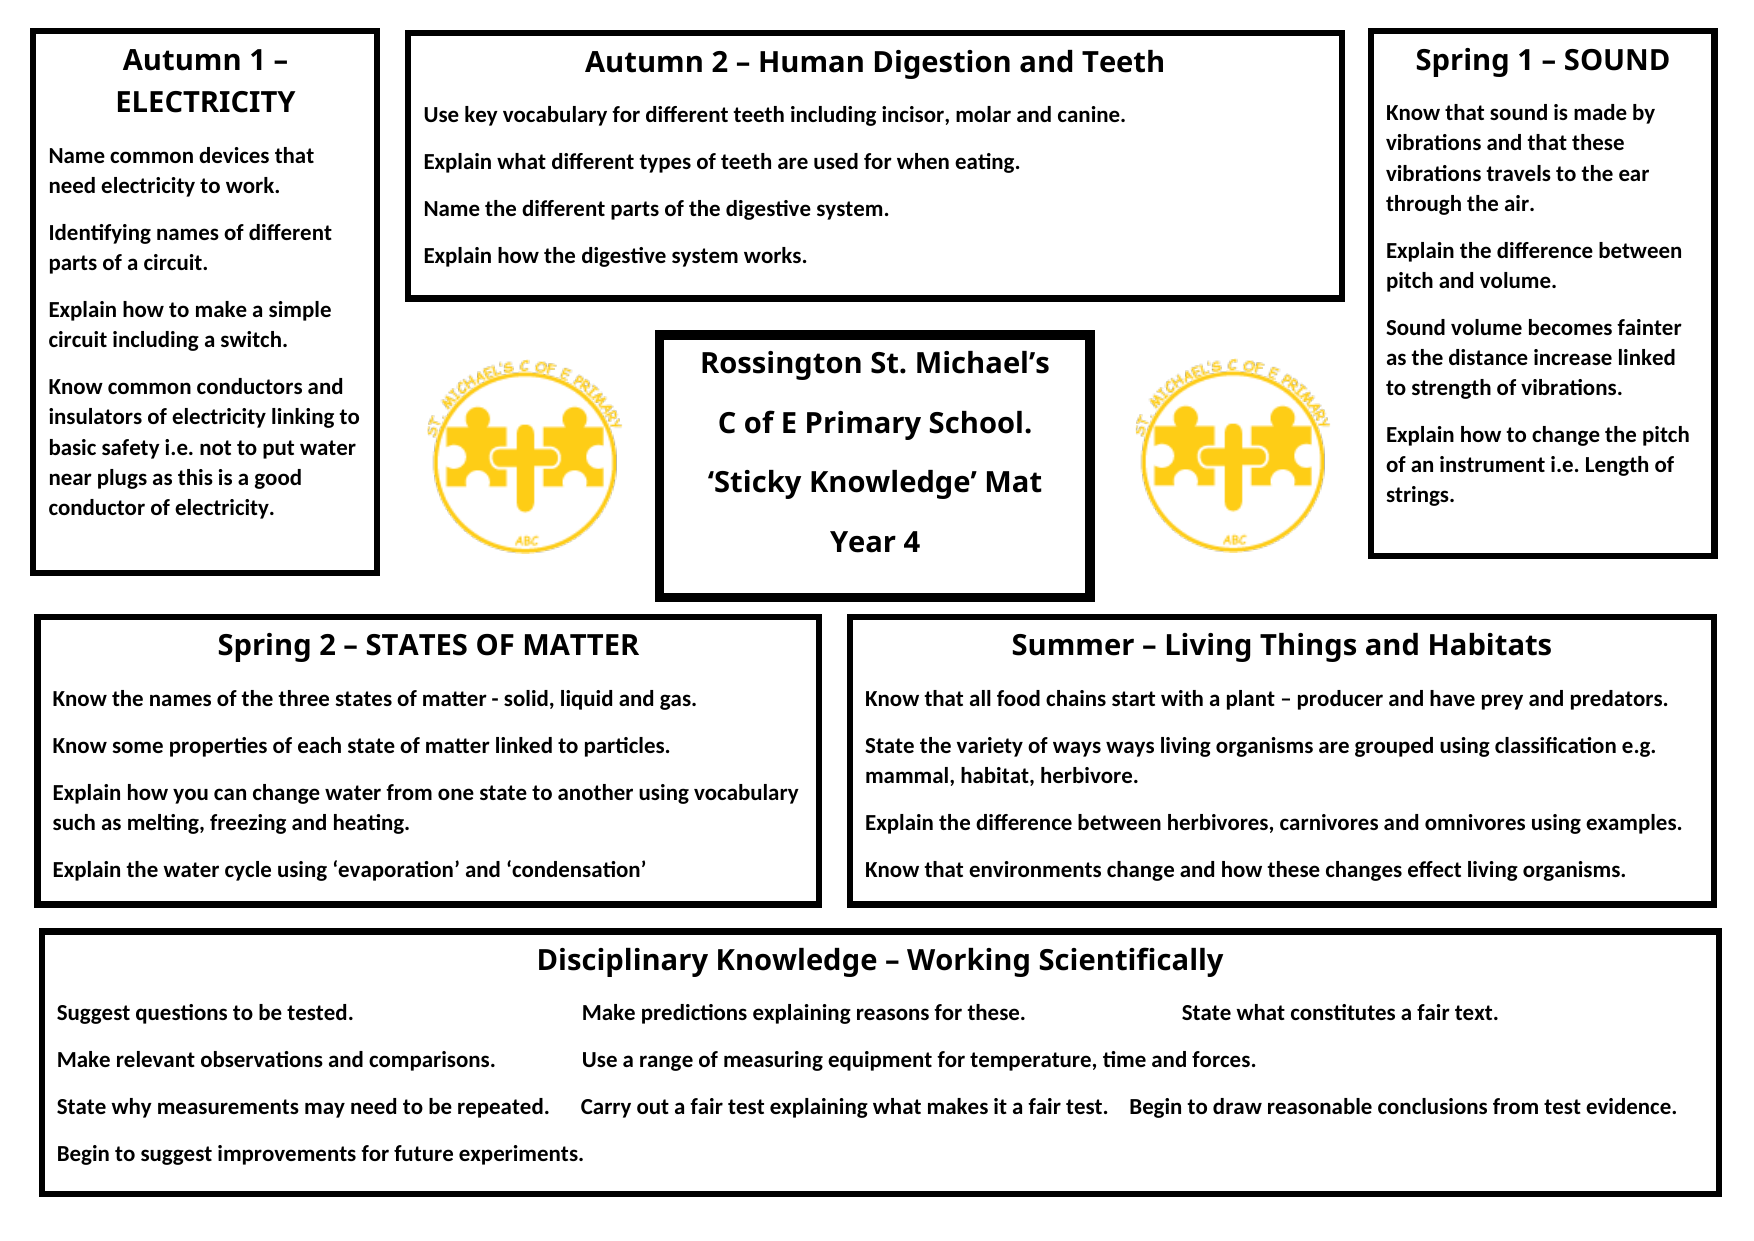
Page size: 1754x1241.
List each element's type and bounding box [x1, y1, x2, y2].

picture [427, 359, 623, 554]
picture [1135, 358, 1331, 553]
